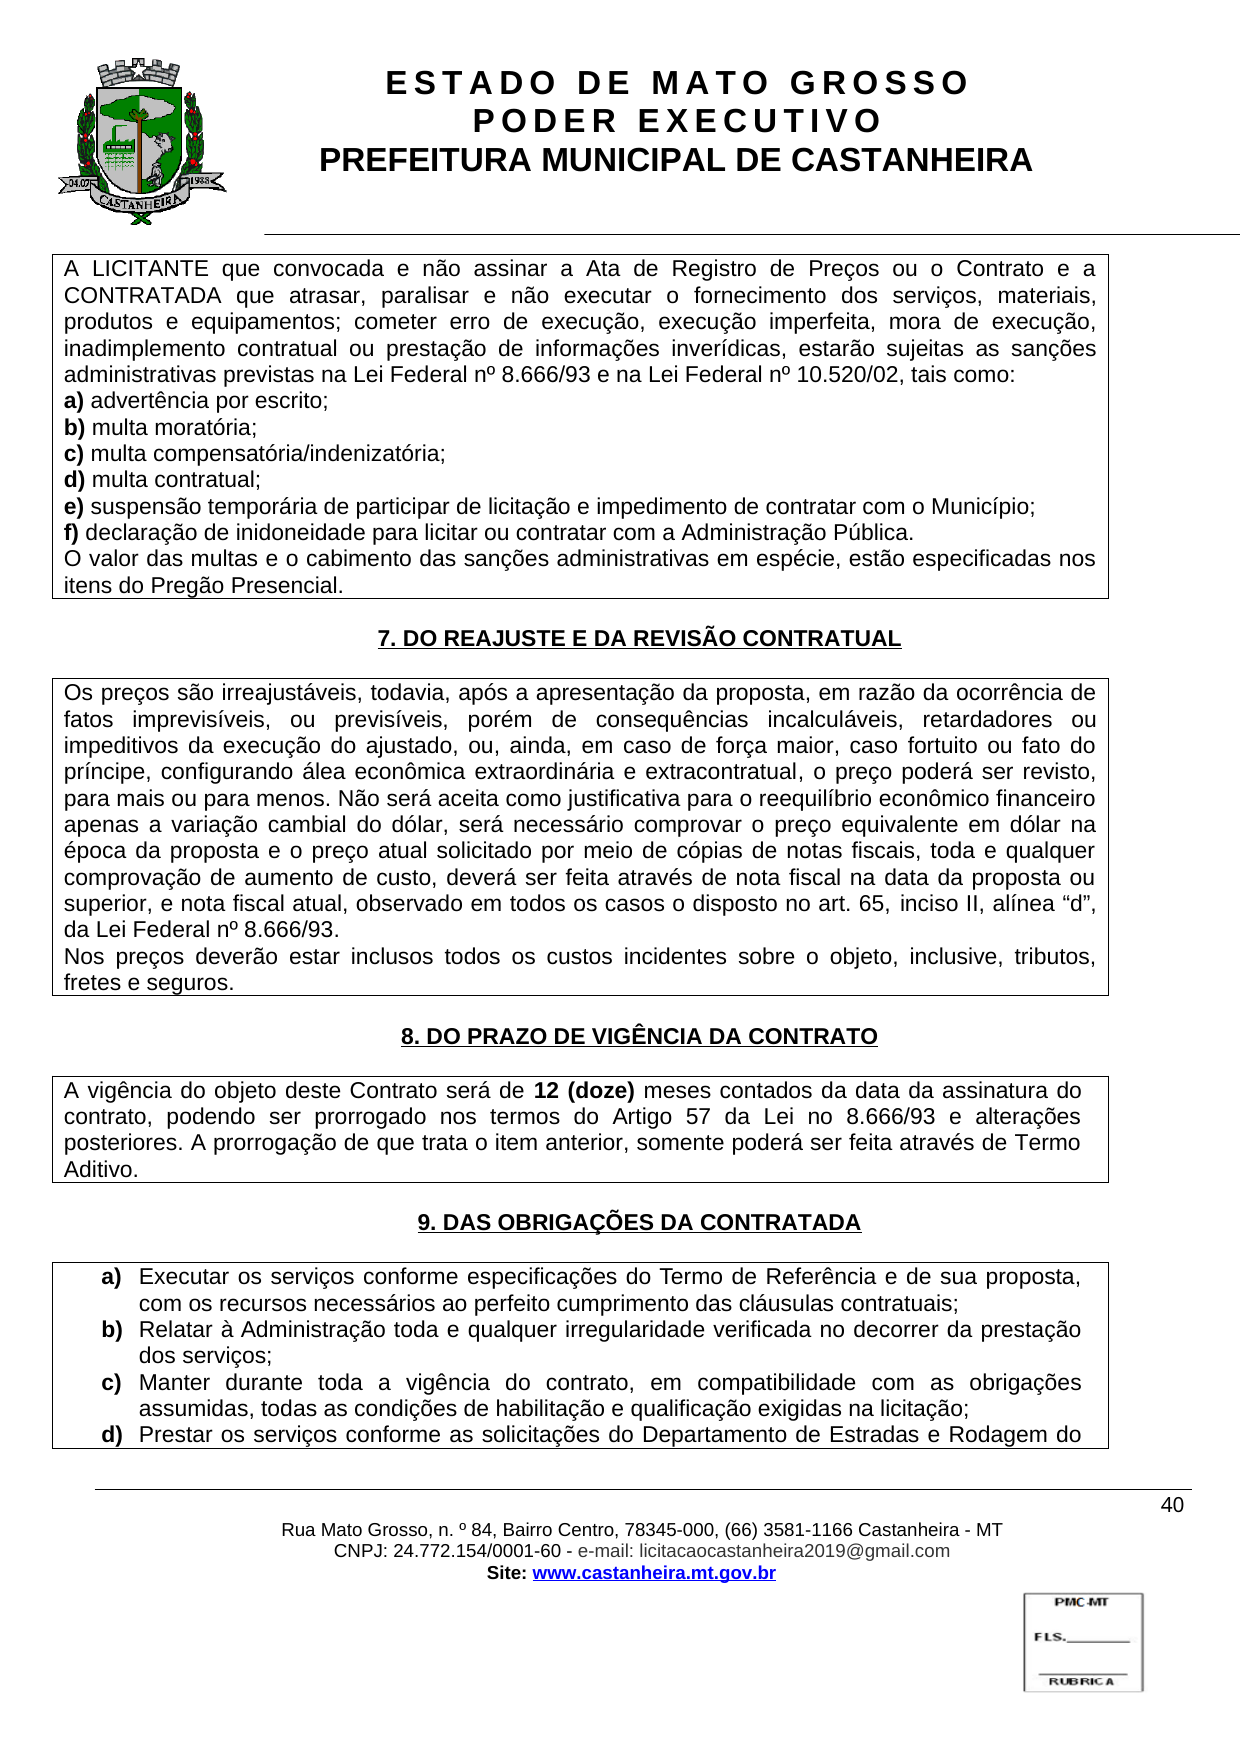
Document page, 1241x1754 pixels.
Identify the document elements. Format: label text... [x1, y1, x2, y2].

table_header A vigência do objeto deste Contrato será de 12 (doze) meses contados da data da assinatura do contrato, podendo ser prorrogado nos termos do Artigo 57 da Lei no 8.666/93 e alterações posteriores. A prorrogação de que trata o item anterior, somente poderá ser feita através de Termo Aditivo. [53, 1077, 1108, 1182]
text 8. DO PRAZO DE VIGÊNCIA DA CONTRATO [111, 1023, 1167, 1049]
picture [37, 43, 265, 254]
table_header A LICITANTE que convocada e não assinar a Ata de Registro de Preços ou o Contrato e a CONTRATADA que atrasar, paralisar e não executar o fornecimento dos serviços, materiais, produtos e equipamentos; cometer erro de execução, execução imperfeita, mora de execução, inadimplemento contratual ou prestação de informações inverídicas, estarão sujeitas as sanções administrativas previstas na Lei Federal nº 8.666/93 e na Lei Federal nº 10.520/02, tais como: a) advertência por escrito; b) multa moratória; c) multa compensatória/indenizatória; d) multa contratual; e) suspensão temporária de participar de licitação e impedimento de contratar com o Município; f) declaração de inidoneidade para licitar ou contratar com a Administração Pública. O valor das multas e o cabimento das sanções administrativas em espécie, estão especificadas nos itens do Pregão Presencial. [53, 255, 1108, 598]
table_header Os preços são irreajustáveis, todavia, após a apresentação da proposta, em razão da ocorrência de fatos imprevisíveis, ou previsíveis, porém de consequências incalculáveis, retardadores ou impeditivos da execução do ajustado, ou, ainda, em caso de força maior, caso fortuito ou fato do príncipe, configurando álea econômica extraordinária e extracontratual, o preço poderá ser revisto, para mais ou para menos. Não será aceita como justificativa para o reequilíbrio econômico financeiro apenas a variação cambial do dólar, será necessário comprovar o preço equivalente em dólar na época da proposta e o preço atual solicitado por meio de cópias de notas fiscais, toda e qualquer comprovação de aumento de custo, deverá ser feita através de nota fiscal na data da proposta ou superior, e nota fiscal atual, observado em todos os casos o disposto no art. 65, inciso II, alínea “d”, da Lei Federal nº 8.666/93. Nos preços deverão estar inclusos todos os custos incidentes sobre o objeto, inclusive, tributos, fretes e seguros. [53, 679, 1108, 995]
text 9. DAS OBRIGAÇÕES DA CONTRATADA [111, 1209, 1167, 1236]
picture [1020, 1589, 1159, 1710]
text 7. DO REAJUSTE E DA REVISÃO CONTRATUAL [111, 625, 1167, 652]
